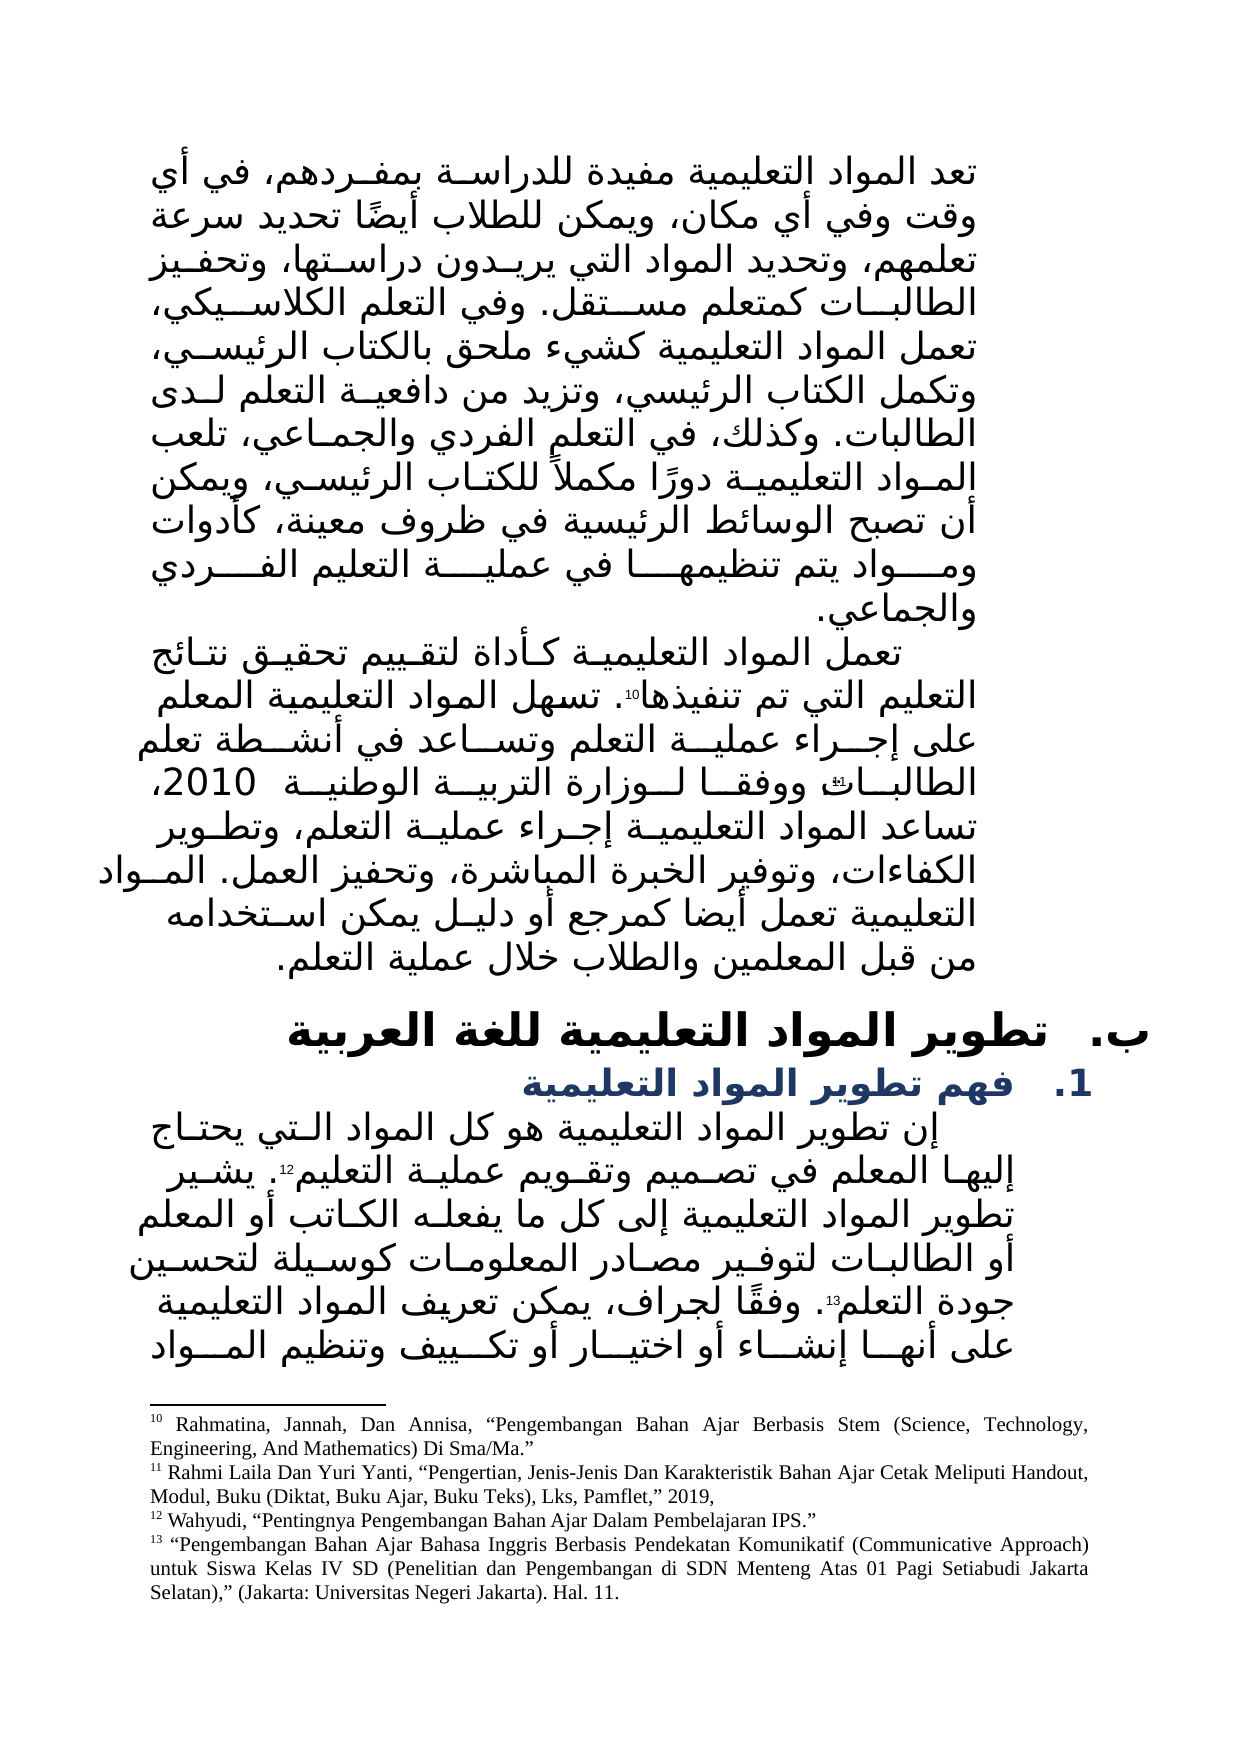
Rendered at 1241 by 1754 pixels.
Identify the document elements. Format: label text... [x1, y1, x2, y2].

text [150, 1105, 1015, 1367]
subtitle تطوير المواد التعليمية للغة العربية [150, 1004, 1088, 1058]
text فهم تطوير المواد التعليمية [150, 1062, 1053, 1105]
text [150, 150, 978, 630]
text تعمل المواد التعليمية كأداة لتقييم تحقيق نتائج التعليم التي تم تنفيذها. تسهل المواد التعليمية المعلم على إجراء عملية التعلم وتساعد في أنشطة تعلم الطالبات. ووفقا لوزارة التربية الوطنية 2010، تساعد المواد التعليمية إجراء عملية التعلم، وتطوير الكفاءات، وتوفير الخبرة المباشرة، وتحفيز العمل. المواد التعليمية تعمل أيضا كمرجع أو دليل يمكن استخدامه من قبل المعلمين والطلاب خلال عملية التعلم. [150, 630, 978, 979]
